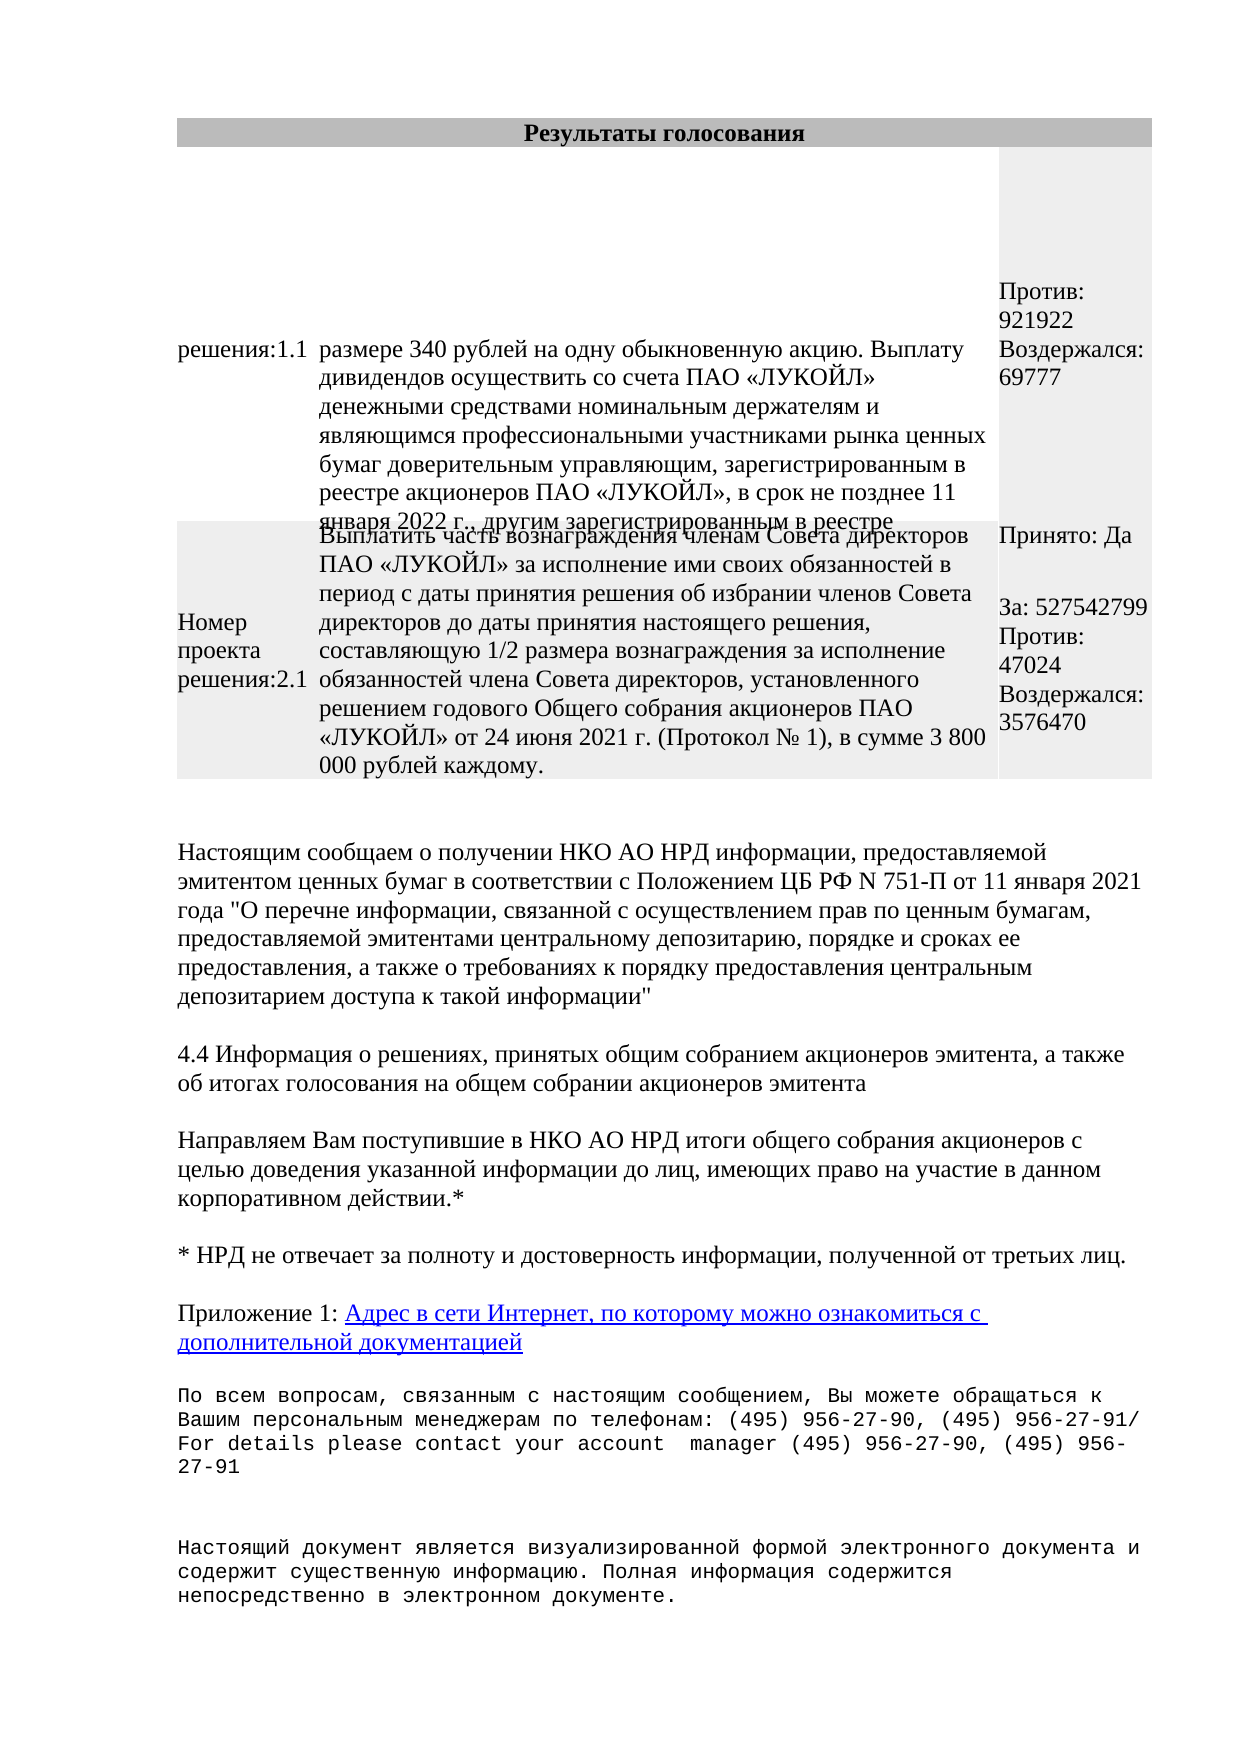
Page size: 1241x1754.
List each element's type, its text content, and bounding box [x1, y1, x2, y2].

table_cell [999, 147, 1152, 521]
table_cell За: 527542799 Против: 47024 Воздержался: 3576470 [999, 549, 1152, 779]
table_cell Номер проекта решения:2.1 [177, 521, 319, 779]
table_cell Принято: Да [999, 521, 1152, 549]
table_header Результаты голосования [177, 118, 1152, 147]
text По всем вопросам, связанным с настоящим сообщением, Вы можете обращаться к Вашим персональным менеджерам по телефонам: (495) 956-27-90, (495) 956-27-91/ For details please contact your account manager (495) 956-27-90, (495) 956-27-91 [177, 1385, 1152, 1480]
text Настоящий документ является визуализированной формой электронного документа и содержит существенную информацию. Полная информация содержится непосредственно в электронном документе. [177, 1537, 1152, 1608]
table_cell Выплатить часть вознаграждения членам Совета директоров ПАО «ЛУКОЙЛ» за исполнение ими своих обязанностей в период с даты принятия решения об избрании членов Совета директоров до даты принятия настоящего решения, составляющую 1/2 размера вознаграждения за исполнение обязанностей члена Совета директоров, установленного решением годового Общего собрания акционеров ПАО «ЛУКОЙЛ» от 24 июня 2021 г. (Протокол № 1), в сумме 3 800 000 рублей каждому. [319, 521, 998, 779]
text 4.4 Информация о решениях, принятых общим собранием акционеров эмитента, а также об итогах голосования на общем собрании акционеров эмитента [177, 1039, 1152, 1096]
text Настоящим сообщаем о получении НКО АО НРД информации, предоставляемой эмитентом ценных бумаг в соответствии с Положением ЦБ РФ N 751-П от 11 января 2021 года "О перечне информации, связанной с осуществлением прав по ценным бумагам, предоставляемой эмитентами центральному депозитарию, порядке и сроках ее предоставления, а также о требованиях к порядку предоставления центральным депозитарием доступа к такой информации" [177, 837, 1152, 1010]
text Приложение 1: Адрес в сети Интернет, по которому можно ознакомиться с дополнительной документацией [177, 1298, 1152, 1356]
text Направляем Вам поступившие в НКО АО НРД итоги общего собрания акционеров с целью доведения указанной информации до лиц, имеющих право на участие в данном корпоративном действии.* * НРД не отвечает за полноту и достоверность информации, полученной от третьих лиц. [177, 1126, 1152, 1269]
